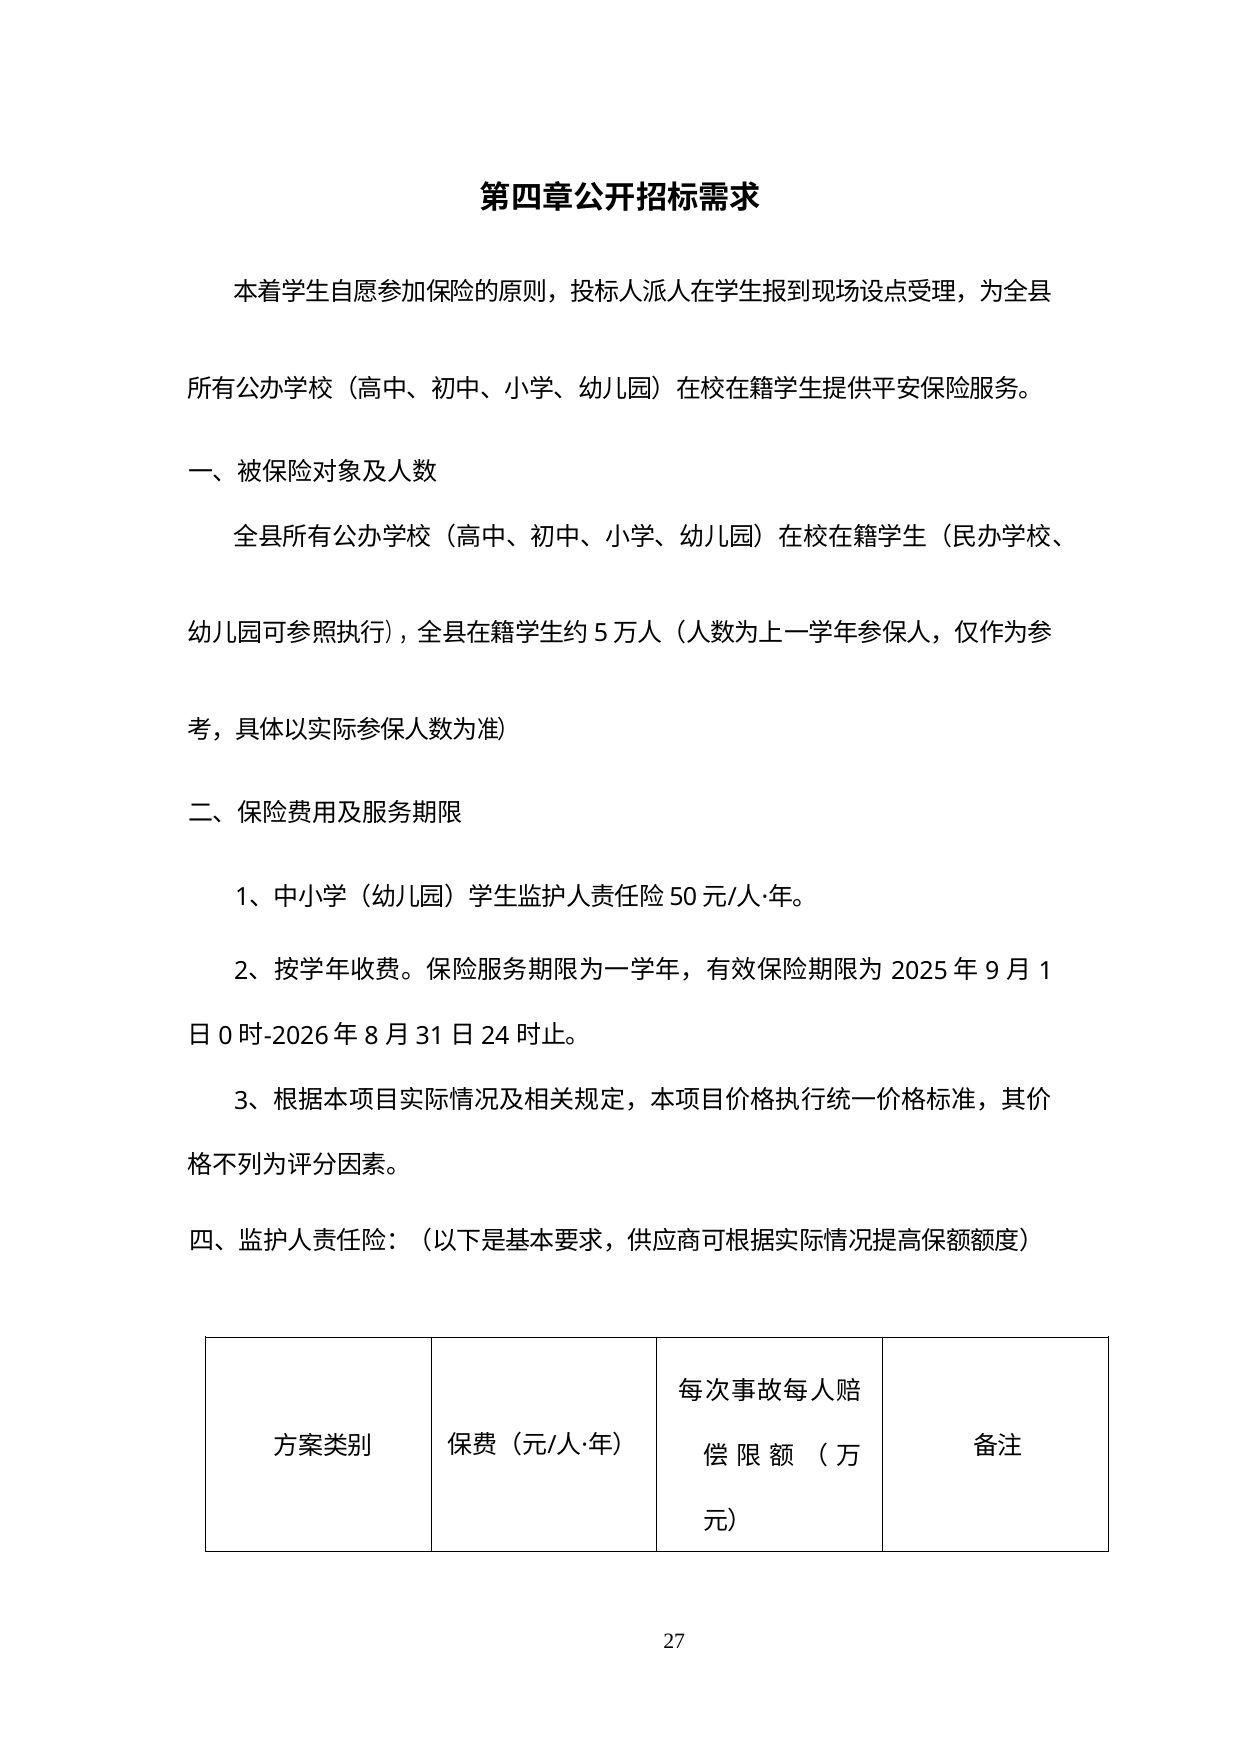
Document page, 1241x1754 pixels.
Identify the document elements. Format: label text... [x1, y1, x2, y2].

text 四、监护人责任险：（以下是基本要求，供应商可根据实际情况提高保额额度） [187, 1206, 1053, 1271]
text 二、保险费用及服务期限 [187, 778, 1053, 843]
text 一、被保险对象及人数 [187, 437, 1053, 502]
text 全县所有公办学校（高中、初中、小学、幼儿园）在校在籍学生（民办学校、幼儿园可参照执行），全县在籍学生约5万人（人数为上一学年参保人，仅作为参考，具体以实际参保人数为准） [187, 502, 1053, 760]
subtitle 第四章公开招标需求 [187, 162, 1053, 227]
text 本着学生自愿参加保险的原则，投标人派人在学生报到现场设点受理，为全县所有公办学校（高中、初中、小学、幼儿园）在校在籍学生提供平安保险服务。 [187, 257, 1052, 419]
text 2、按学年收费。保险服务期限为一学年，有效保险期限为2025年 9 月 1 日 0 时-2026年 8 月 31 日 24 时止。 [187, 946, 1053, 1076]
text 3、根据本项目实际情况及相关规定，本项目价格执行统一价格标准，其价格不列为评分因素。 [187, 1076, 1053, 1206]
table_header 保费（元/人·年） [432, 1338, 656, 1551]
table_header 方案类别 [206, 1338, 431, 1551]
table_header 备注 [883, 1338, 1108, 1551]
table_header 每次事故每人赔偿限额（万元） [657, 1338, 882, 1551]
text 1、中小学（幼儿园）学生监护人责任险50元/人·年。 [187, 862, 1053, 927]
